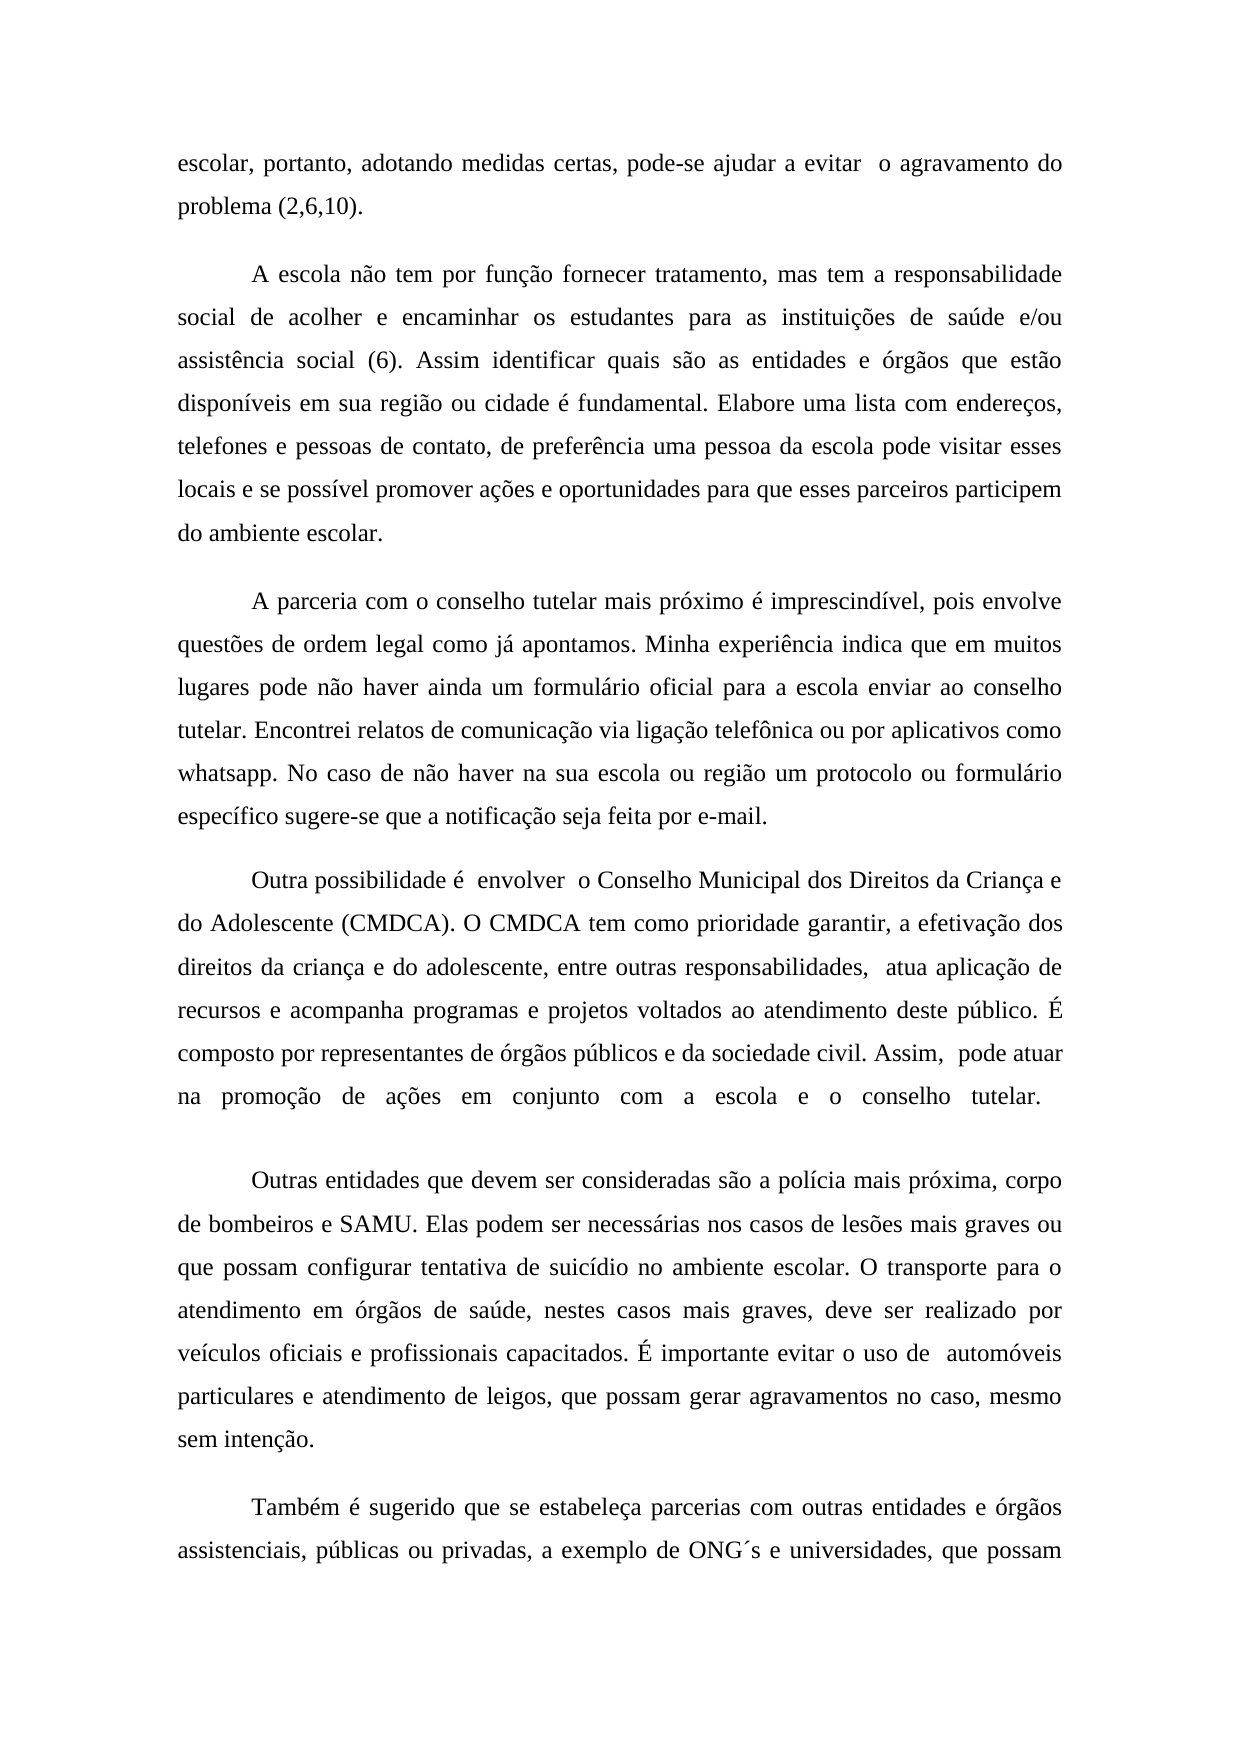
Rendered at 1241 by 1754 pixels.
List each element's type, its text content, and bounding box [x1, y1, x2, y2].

text Outra possibilidade é envolver o Conselho Municipal dos Direitos da Criança e do Adolescente (CMDCA). O CMDCA tem como prioridade garantir, a efetivação dos direitos da criança e do adolescente, entre outras responsabilidades, atua aplicação de recursos e acompanha programas e projetos voltados ao atendimento deste público. É composto por representantes de órgãos públicos e da sociedade civil. Assim, pode atuar na promoção de ações em conjunto com a escola e o conselho tutelar. [177, 865, 1063, 1152]
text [177, 1492, 1063, 1564]
text A escola não tem por função fornecer tratamento, mas tem a responsabilidade social de acolher e encaminhar os estudantes para as instituições de saúde e/ou assistência social (6). Assim identificar quais são as entidades e órgãos que estão disponíveis em sua região ou cidade é fundamental. Elabore uma lista com endereços, telefones e pessoas de contato, de preferência uma pessoa da escola pode visitar esses locais e se possível promover ações e oportunidades para que esses parceiros participem do ambiente escolar. [177, 259, 1063, 546]
text Outras entidades que devem ser consideradas são a polícia mais próxima, corpo de bombeiros e SAMU. Elas podem ser necessárias nos casos de lesões mais graves ou que possam configurar tentativa de suicídio no ambiente escolar. O transporte para o atendimento em órgãos de saúde, nestes casos mais graves, deve ser realizado por veículos oficiais e profissionais capacitados. É importante evitar o uso de automóveis particulares e atendimento de leigos, que possam gerar agravamentos no caso, mesmo sem intenção. [177, 1166, 1063, 1453]
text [177, 148, 1063, 219]
text A parceria com o conselho tutelar mais próximo é imprescindível, pois envolve questões de ordem legal como já apontamos. Minha experiência indica que em muitos lugares pode não haver ainda um formulário oficial para a escola enviar ao conselho tutelar. Encontrei relatos de comunicação via ligação telefônica ou por aplicativos como whatsapp. No caso de não haver na sua escola ou região um protocolo ou formulário específico sugere-se que a notificação seja feita por e-mail. [177, 586, 1063, 830]
